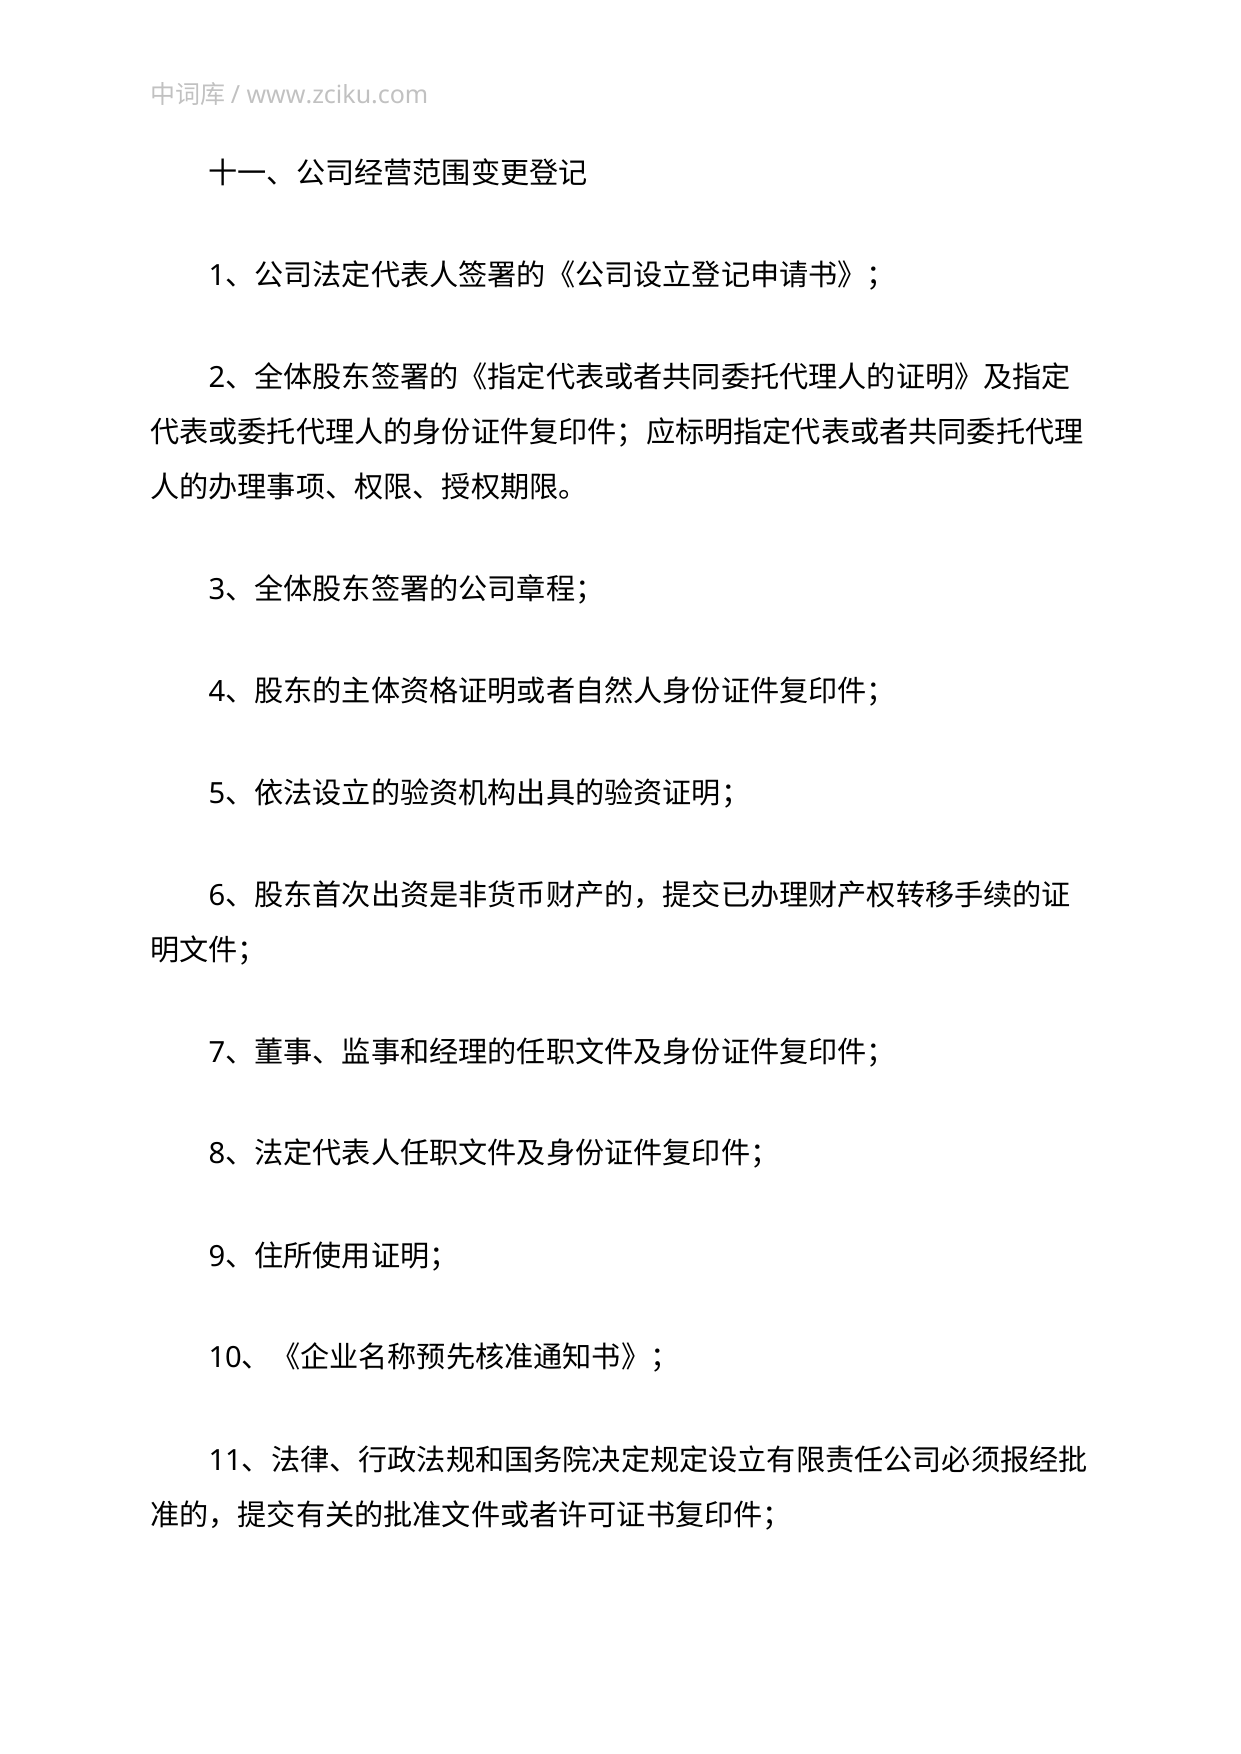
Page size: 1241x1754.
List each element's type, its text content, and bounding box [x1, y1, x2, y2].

text 1、公司法定代表人签署的《公司设立登记申请书》； [150, 252, 1090, 294]
text 8、法定代表人任职文件及身份证件复印件； [150, 1130, 1090, 1172]
text 3、全体股东签署的公司章程； [150, 565, 1090, 608]
text 十一、公司经营范围变更登记 [150, 150, 1090, 192]
text 2、全体股东签署的《指定代表或者共同委托代理人的证明》及指定代表或委托代理人的身份证件复印件；应标明指定代表或者共同委托代理人的办理事项、权限、授权期限。 [150, 354, 1090, 506]
text 6、股东首次出资是非货币财产的，提交已办理财产权转移手续的证明文件； [150, 871, 1090, 969]
text 11、法律、行政法规和国务院决定规定设立有限责任公司必须报经批准的，提交有关的批准文件或者许可证书复印件； [150, 1436, 1090, 1533]
text 5、依法设立的验资机构出具的验资证明； [150, 769, 1090, 812]
text 9、住所使用证明； [150, 1232, 1090, 1274]
text 10、《企业名称预先核准通知书》； [150, 1334, 1090, 1376]
text 4、股东的主体资格证明或者自然人身份证件复印件； [150, 667, 1090, 710]
text 7、董事、监事和经理的任职文件及身份证件复印件； [150, 1028, 1090, 1071]
